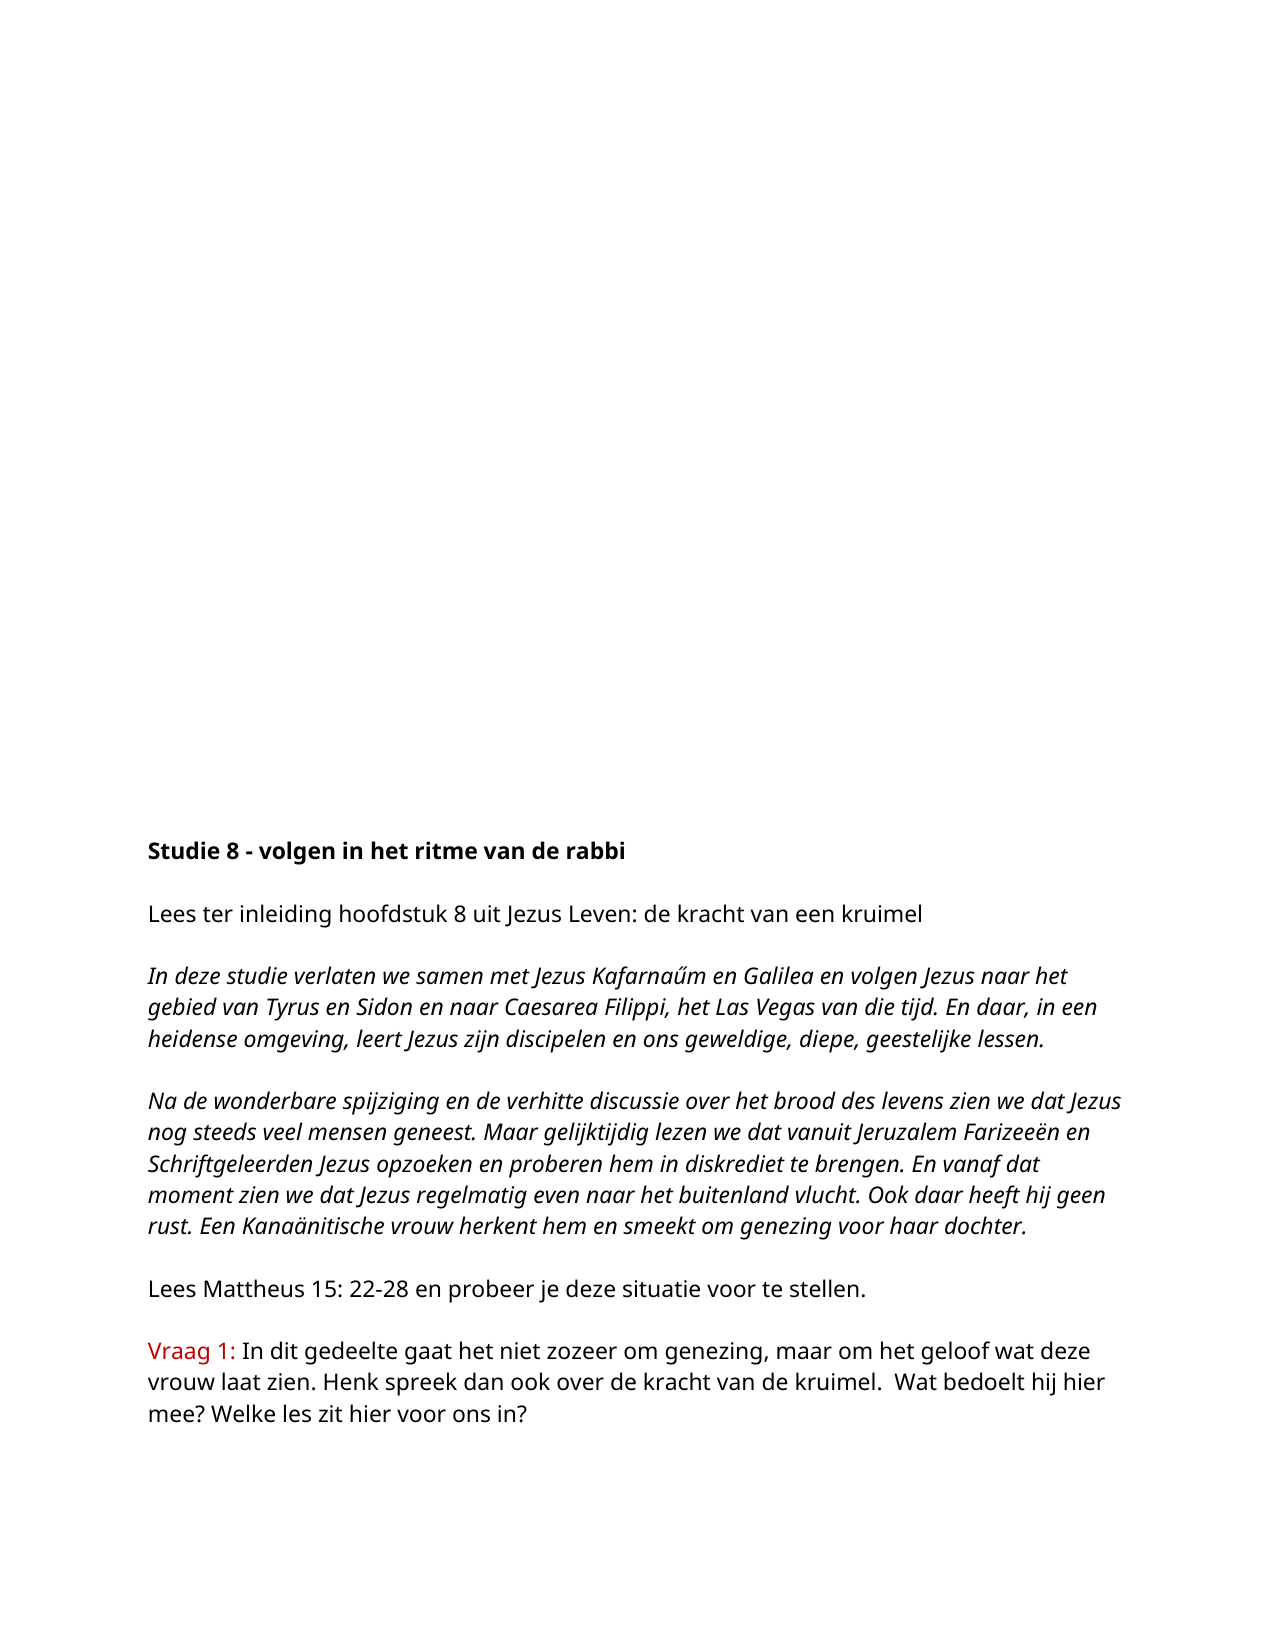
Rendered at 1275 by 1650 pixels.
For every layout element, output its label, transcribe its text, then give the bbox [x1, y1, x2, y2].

text Vraag 1: In dit gedeelte gaat het niet zozeer om genezing, maar om het geloof wat deze vrouw laat zien. Henk spreek dan ook over de kracht van de kruimel. Wat bedoelt hij hier mee? Welke les zit hier voor ons in? [148, 1335, 1127, 1429]
text In deze studie verlaten we samen met Jezus Kafarnaűm en Galilea en volgen Jezus naar het gebied van Tyrus en Sidon en naar Caesarea Filippi, het Las Vegas van die tijd. En daar, in een heidense omgeving, leert Jezus zijn discipelen en ons geweldige, diepe, geestelijke lessen. [148, 960, 1127, 1054]
text Lees Mattheus 15: 22-28 en probeer je deze situatie voor te stellen. [148, 1273, 1127, 1304]
text Lees ter inleiding hoofdstuk 8 uit Jezus Leven: de kracht van een kruimel [148, 898, 1127, 929]
text Studie 8 - volgen in het ritme van de rabbi [148, 835, 1127, 866]
text Na de wonderbare spijziging en de verhitte discussie over het brood des levens zien we dat Jezus nog steeds veel mensen geneest. Maar gelijktijdig lezen we dat vanuit Jeruzalem Farizeeën en Schriftgeleerden Jezus opzoeken en proberen hem in diskrediet te brengen. En vanaf dat moment zien we dat Jezus regelmatig even naar het buitenland vlucht. Ook daar heeft hij geen rust. Een Kanaänitische vrouw herkent hem en smeekt om genezing voor haar dochter. [148, 1085, 1127, 1241]
